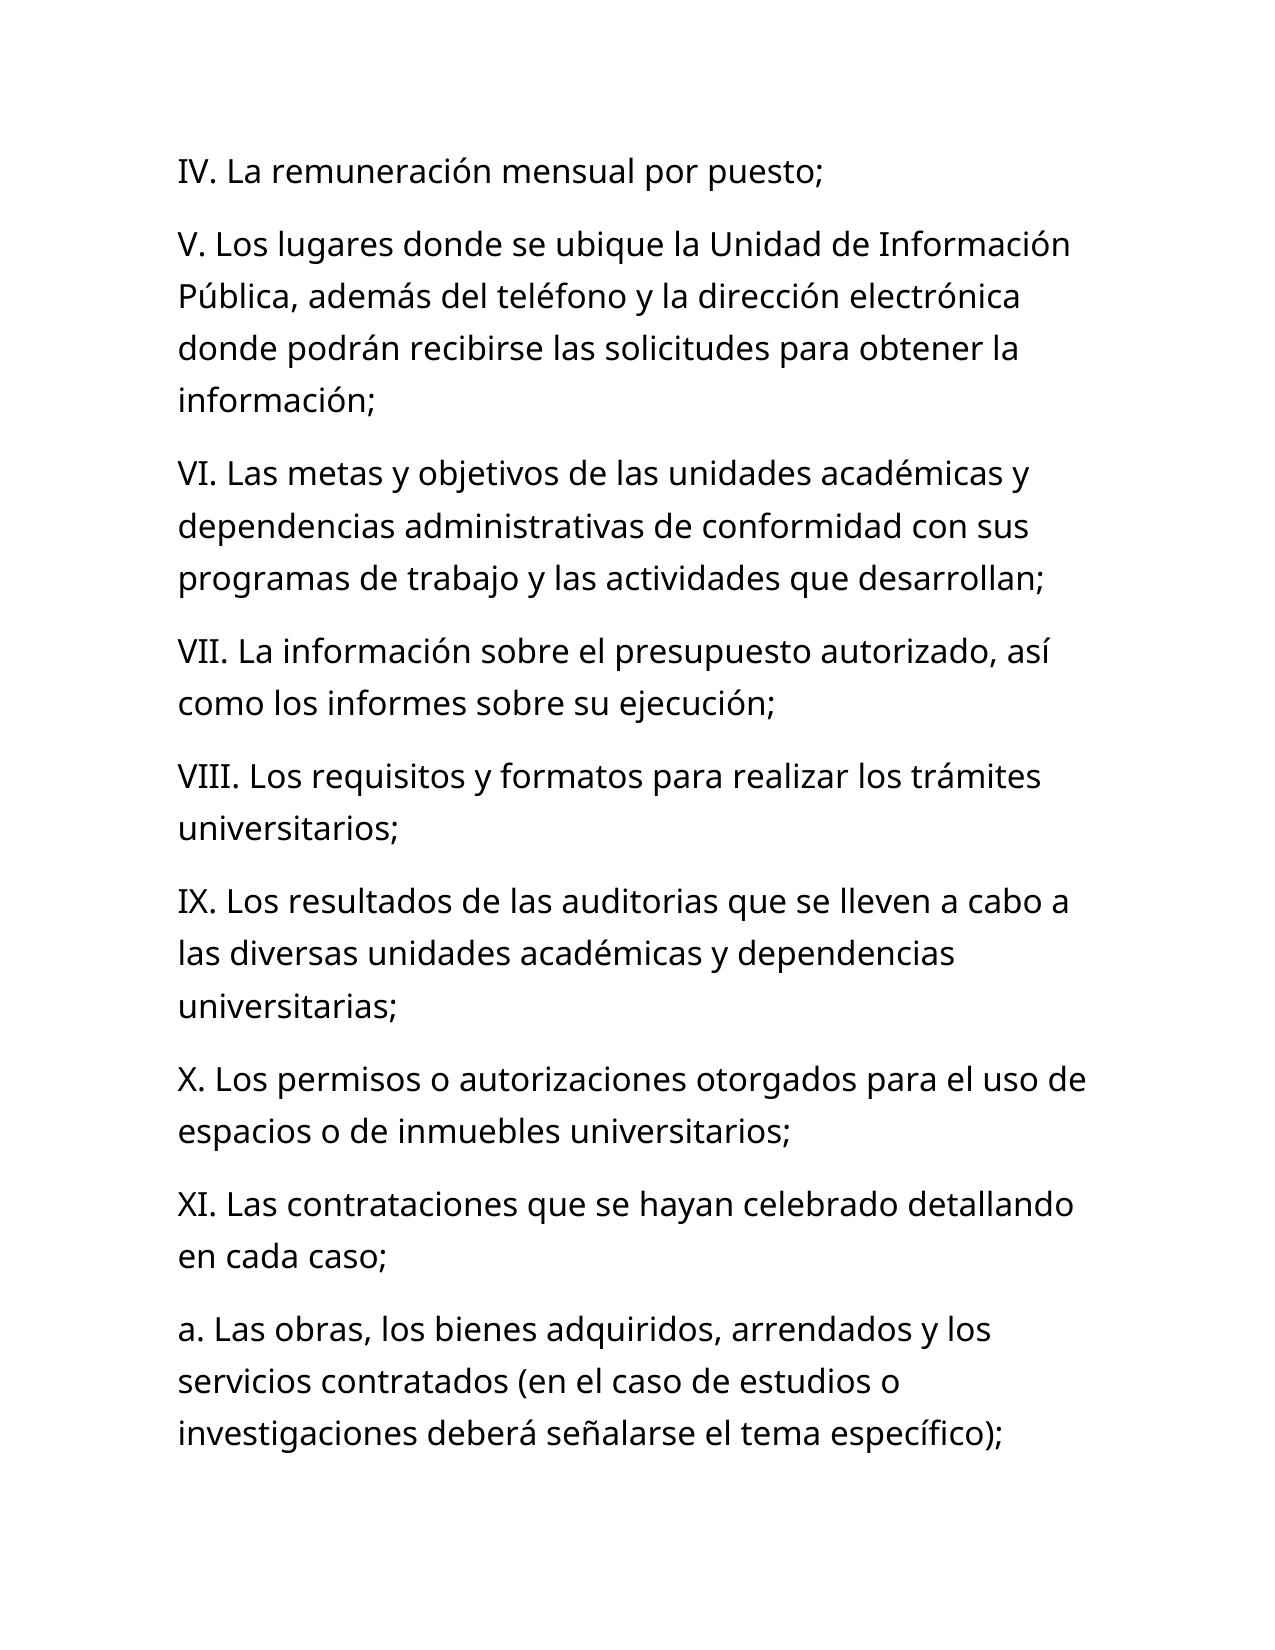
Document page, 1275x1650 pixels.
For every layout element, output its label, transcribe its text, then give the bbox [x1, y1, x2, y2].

text V. Los lugares donde se ubique la Unidad de Información Pública, además del teléfono y la dirección electrónica donde podrán recibirse las solicitudes para obtener la información; [177, 221, 1098, 423]
text VI. Las metas y objetivos de las unidades académicas y dependencias administrativas de conformidad con sus programas de trabajo y las actividades que desarrollan; [177, 450, 1098, 600]
text X. Los permisos o autorizaciones otorgados para el uso de espacios o de inmuebles universitarios; [177, 1055, 1098, 1153]
text IX. Los resultados de las auditorias que se lleven a cabo a las diversas unidades académicas y dependencias universitarias; [177, 878, 1098, 1028]
text IV. La remuneración mensual por puesto; [177, 148, 1098, 193]
text VII. La información sobre el presupuesto autorizado, así como los informes sobre su ejecución; [177, 628, 1098, 725]
text XI. Las contrataciones que se hayan celebrado detallando en cada caso; [177, 1181, 1098, 1278]
text VIII. Los requisitos y formatos para realizar los trámites universitarios; [177, 753, 1098, 850]
text a. Las obras, los bienes adquiridos, arrendados y los servicios contratados (en el caso de estudios o investigaciones deberá señalarse el tema específico); [177, 1306, 1098, 1456]
